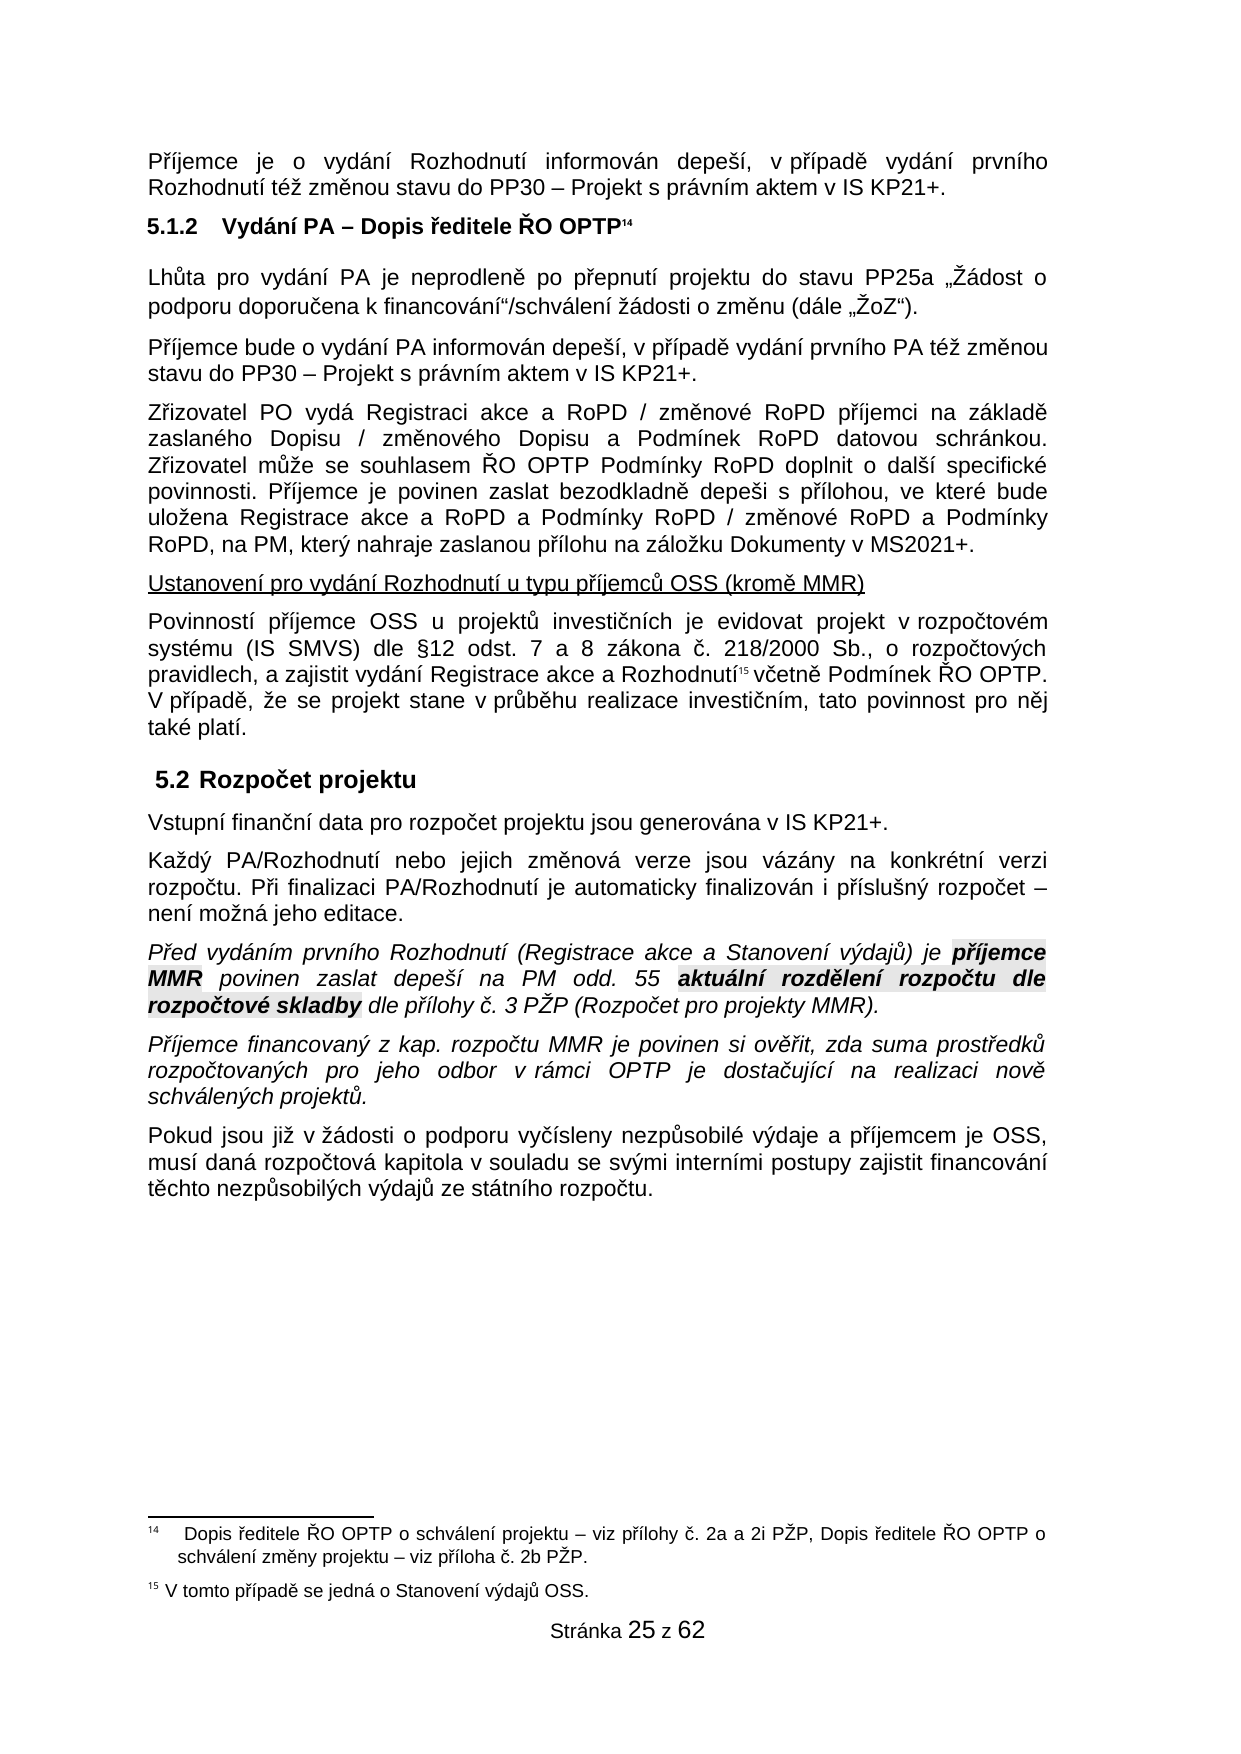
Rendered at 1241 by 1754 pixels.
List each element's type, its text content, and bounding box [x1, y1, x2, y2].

text Vstupní finanční data pro rozpočet projektu jsou generována v IS KP21+. [148, 809, 1048, 835]
list Povinností příjemce OSS u projektů investičních je evidovat projekt v rozpočtovém systému (IS SMVS) dle §12 odst. 7 a 8 zákona č. 218/2000 Sb., o rozpočtových pravidlech, a zajistit vydání Registrace akce a Rozhodnutí včetně Podmínek ŘO OPTP. V případě, že se projekt stane v průběhu realizace investičním, tato povinnost pro něj také platí. [148, 608, 1048, 740]
text Lhůta pro vydání PA je neprodleně po přepnutí projektu do stavu PP25a „Žádost o podporu doporučena k financování“/schválení žádosti o změnu (dále „ŽoZ“). [148, 264, 1048, 319]
text Příjemce je o vydání Rozhodnutí informován depeší, v případě vydání prvního Rozhodnutí též změnou stavu do PP30 – Projekt s právním aktem v IS KP21+. [148, 148, 1048, 200]
text Příjemce financovaný z kap. rozpočtu MMR je povinen si ověřit, zda suma prostředků rozpočtovaných pro jeho odbor v rámci OPTP je dostačující na realizaci nově schválených projektů. [148, 1031, 1048, 1110]
subtitle Vydání PA – Dopis ředitele ŘO OPTP [147, 213, 1048, 239]
text Před vydáním prvního Rozhodnutí (Registrace akce a Stanovení výdajů) je příjemce MMR povinen zaslat depeší na PM odd. 55 aktuální rozdělení rozpočtu dle rozpočtové skladby dle přílohy č. 3 PŽP (Rozpočet pro projekty MMR). [148, 939, 1048, 1018]
text Zřizovatel PO vydá Registraci akce a RoPD / změnové RoPD příjemci na základě zaslaného Dopisu / změnového Dopisu a Podmínek RoPD datovou schránkou. Zřizovatel může se souhlasem ŘO OPTP Podmínky RoPD doplnit o další specifické povinnosti. Příjemce je povinen zaslat bezodkladně depeši s přílohou, ve které bude uložena Registrace akce a RoPD a Podmínky RoPD / změnové RoPD a Podmínky RoPD, na PM, který nahraje zaslanou přílohu na záložku Dokumenty v MS2021+. [148, 399, 1048, 557]
text Rozpočet projektu [155, 765, 1048, 794]
text Každý PA/Rozhodnutí nebo jejich změnová verze jsou vázány na konkrétní verzi rozpočtu. Při finalizaci PA/Rozhodnutí je automaticky finalizován i příslušný rozpočet – není možná jeho editace. [148, 847, 1048, 927]
text Ustanovení pro vydání Rozhodnutí u typu příjemců OSS (kromě MMR) [148, 569, 1048, 596]
text Pokud jsou již v žádosti o podporu vyčísleny nezpůsobilé výdaje a příjemcem je OSS, musí daná rozpočtová kapitola v souladu se svými interními postupy zajistit financování těchto nezpůsobilých výdajů ze státního rozpočtu. [148, 1122, 1048, 1201]
text Příjemce bude o vydání PA informován depeší, v případě vydání prvního PA též změnou stavu do PP30 – Projekt s právním aktem v IS KP21+. [148, 334, 1048, 386]
